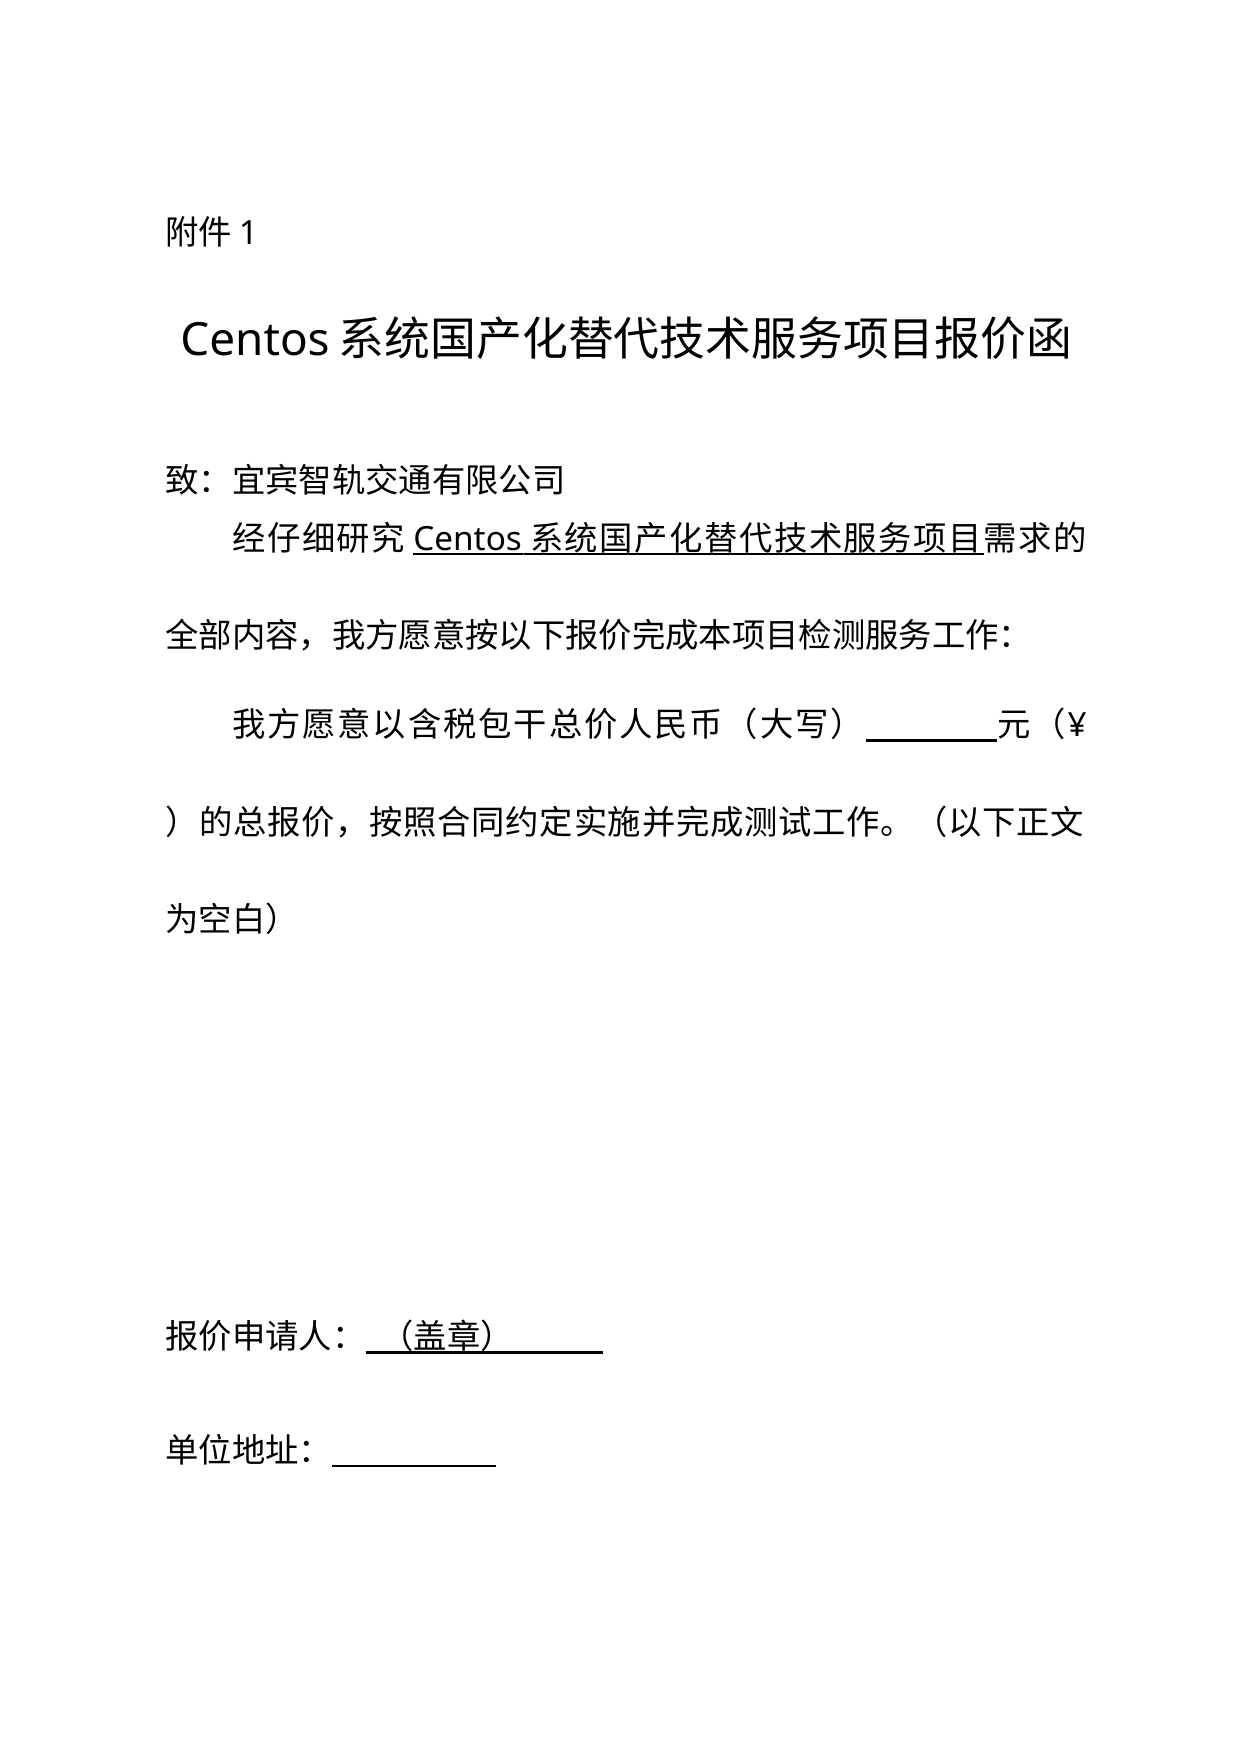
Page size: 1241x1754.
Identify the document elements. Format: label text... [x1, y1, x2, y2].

text 致：宜宾智轨交通有限公司 [165, 449, 1087, 503]
text 我方愿意以含税包干总价人民币（大写） 元（¥ ）的总报价，按照合同约定实施并完成测试工作。（以下正文为空白） [165, 690, 1087, 950]
text Centos系统国产化替代技术服务项目报价函 [165, 287, 1087, 384]
text 经仔细研究Centos系统国产化替代技术服务项目需求的全部内容，我方愿意按以下报价完成本项目检测服务工作： [165, 503, 1087, 666]
text 报价申请人： （盖章） [165, 1302, 1087, 1367]
list 附件1 [165, 197, 1087, 262]
text 单位地址： [165, 1415, 1087, 1480]
